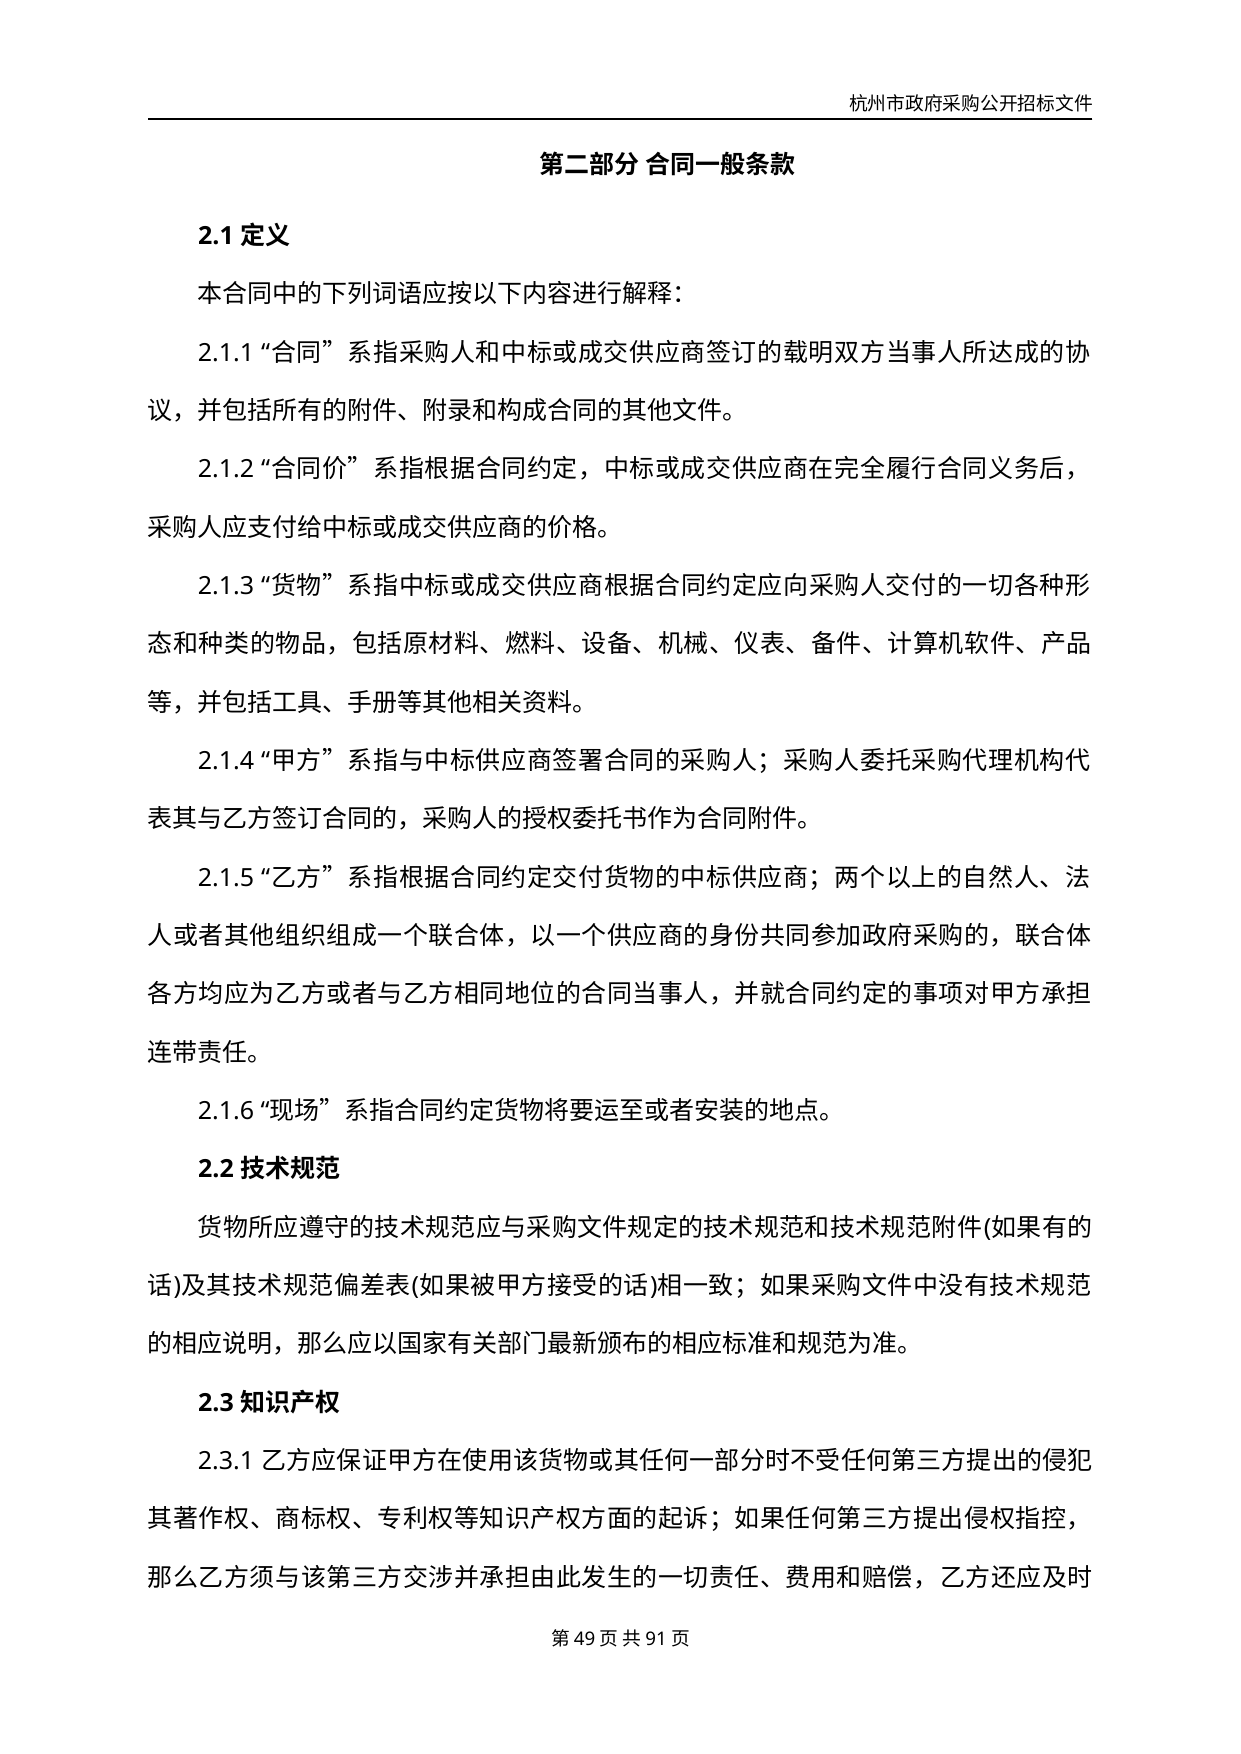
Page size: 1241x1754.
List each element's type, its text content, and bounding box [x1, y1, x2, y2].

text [148, 1423, 1092, 1598]
text 本合同中的下列词语应按以下内容进行解释： [148, 256, 1092, 314]
text 2.1.3 “货物”系指中标或成交供应商根据合同约定应向采购人交付的一切各种形态和种类的物品，包括原材料、燃料、设备、机械、仪表、备件、计算机软件、产品等，并包括工具、手册等其他相关资料。 [148, 548, 1092, 723]
text 2.1.4 “甲方”系指与中标供应商签署合同的采购人；采购人委托采购代理机构代表其与乙方签订合同的，采购人的授权委托书作为合同附件。 [148, 723, 1092, 839]
text 第二部分 合同一般条款 [191, 127, 1092, 185]
text 2.1.6 “现场”系指合同约定货物将要运至或者安装的地点。 [148, 1073, 1092, 1131]
text 2.1.1 “合同”系指采购人和中标或成交供应商签订的载明双方当事人所达成的协议，并包括所有的附件、附录和构成合同的其他文件。 [148, 314, 1092, 431]
text 2.2 技术规范 [148, 1131, 1092, 1189]
text 2.1.5 “乙方”系指根据合同约定交付货物的中标供应商；两个以上的自然人、法人或者其他组织组成一个联合体，以一个供应商的身份共同参加政府采购的，联合体各方均应为乙方或者与乙方相同地位的合同当事人，并就合同约定的事项对甲方承担连带责任。 [148, 839, 1092, 1073]
text 2.1 定义 [148, 198, 1092, 256]
text 货物所应遵守的技术规范应与采购文件规定的技术规范和技术规范附件(如果有的话)及其技术规范偏差表(如果被甲方接受的话)相一致；如果采购文件中没有技术规范的相应说明，那么应以国家有关部门最新颁布的相应标准和规范为准。 [148, 1189, 1092, 1364]
text 2.3 知识产权 [148, 1364, 1092, 1423]
text 2.1.2 “合同价”系指根据合同约定，中标或成交供应商在完全履行合同义务后，采购人应支付给中标或成交供应商的价格。 [148, 431, 1092, 548]
